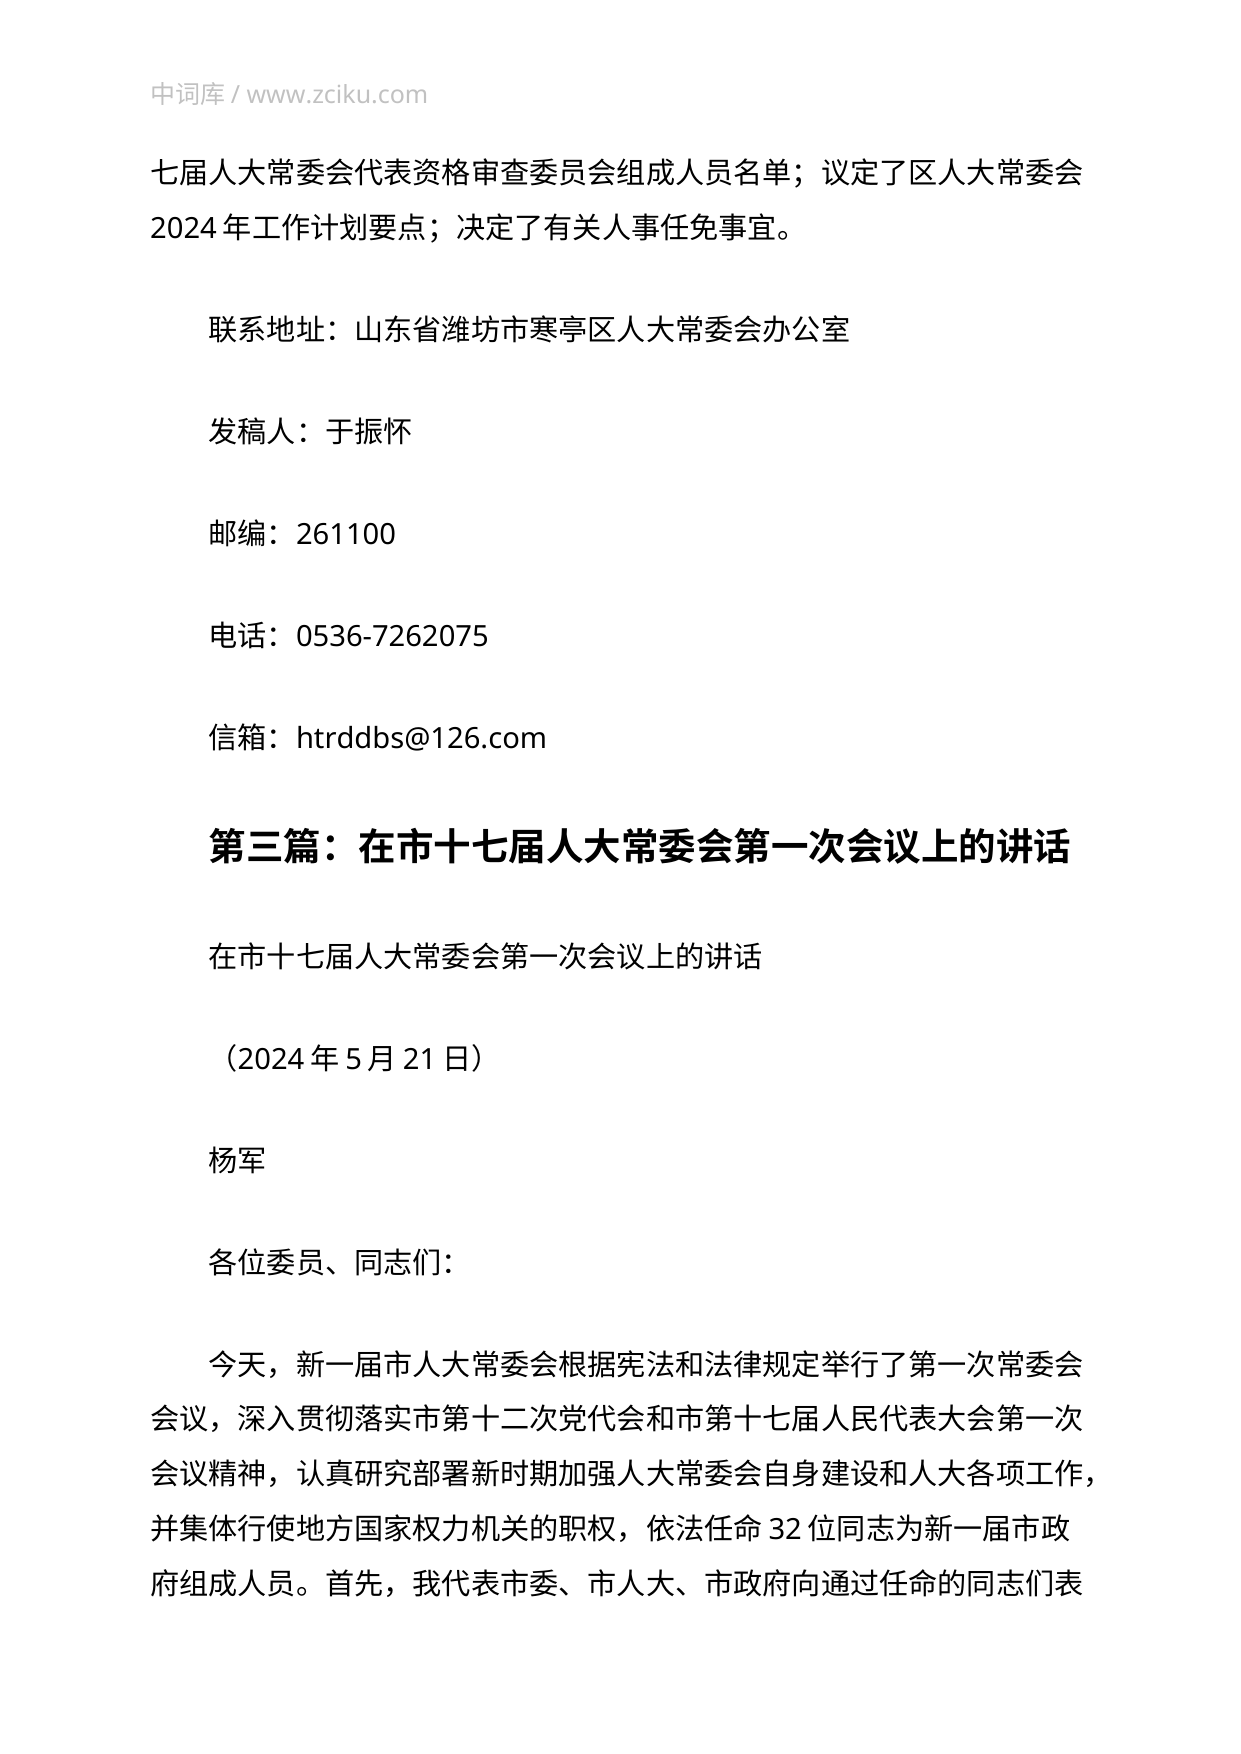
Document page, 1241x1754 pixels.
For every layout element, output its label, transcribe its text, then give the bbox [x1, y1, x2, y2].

text 信箱：htrddbs@126.com [150, 714, 1090, 757]
text 第三篇：在市十七届人大常委会第一次会议上的讲话 [150, 816, 1090, 871]
text 联系地址：山东省潍坊市寒亭区人大常委会办公室 [150, 307, 1090, 349]
text （2024年5月21日） [150, 1036, 1090, 1078]
text 邮编：261100 [150, 510, 1090, 553]
text 电话：0536-7262075 [150, 612, 1090, 655]
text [150, 150, 1090, 247]
text 在市十七届人大常委会第一次会议上的讲话 [150, 934, 1090, 976]
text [150, 1341, 1090, 1603]
text 各位委员、同志们： [150, 1239, 1090, 1282]
text 发稿人：于振怀 [150, 409, 1090, 451]
text 杨军 [150, 1137, 1090, 1180]
